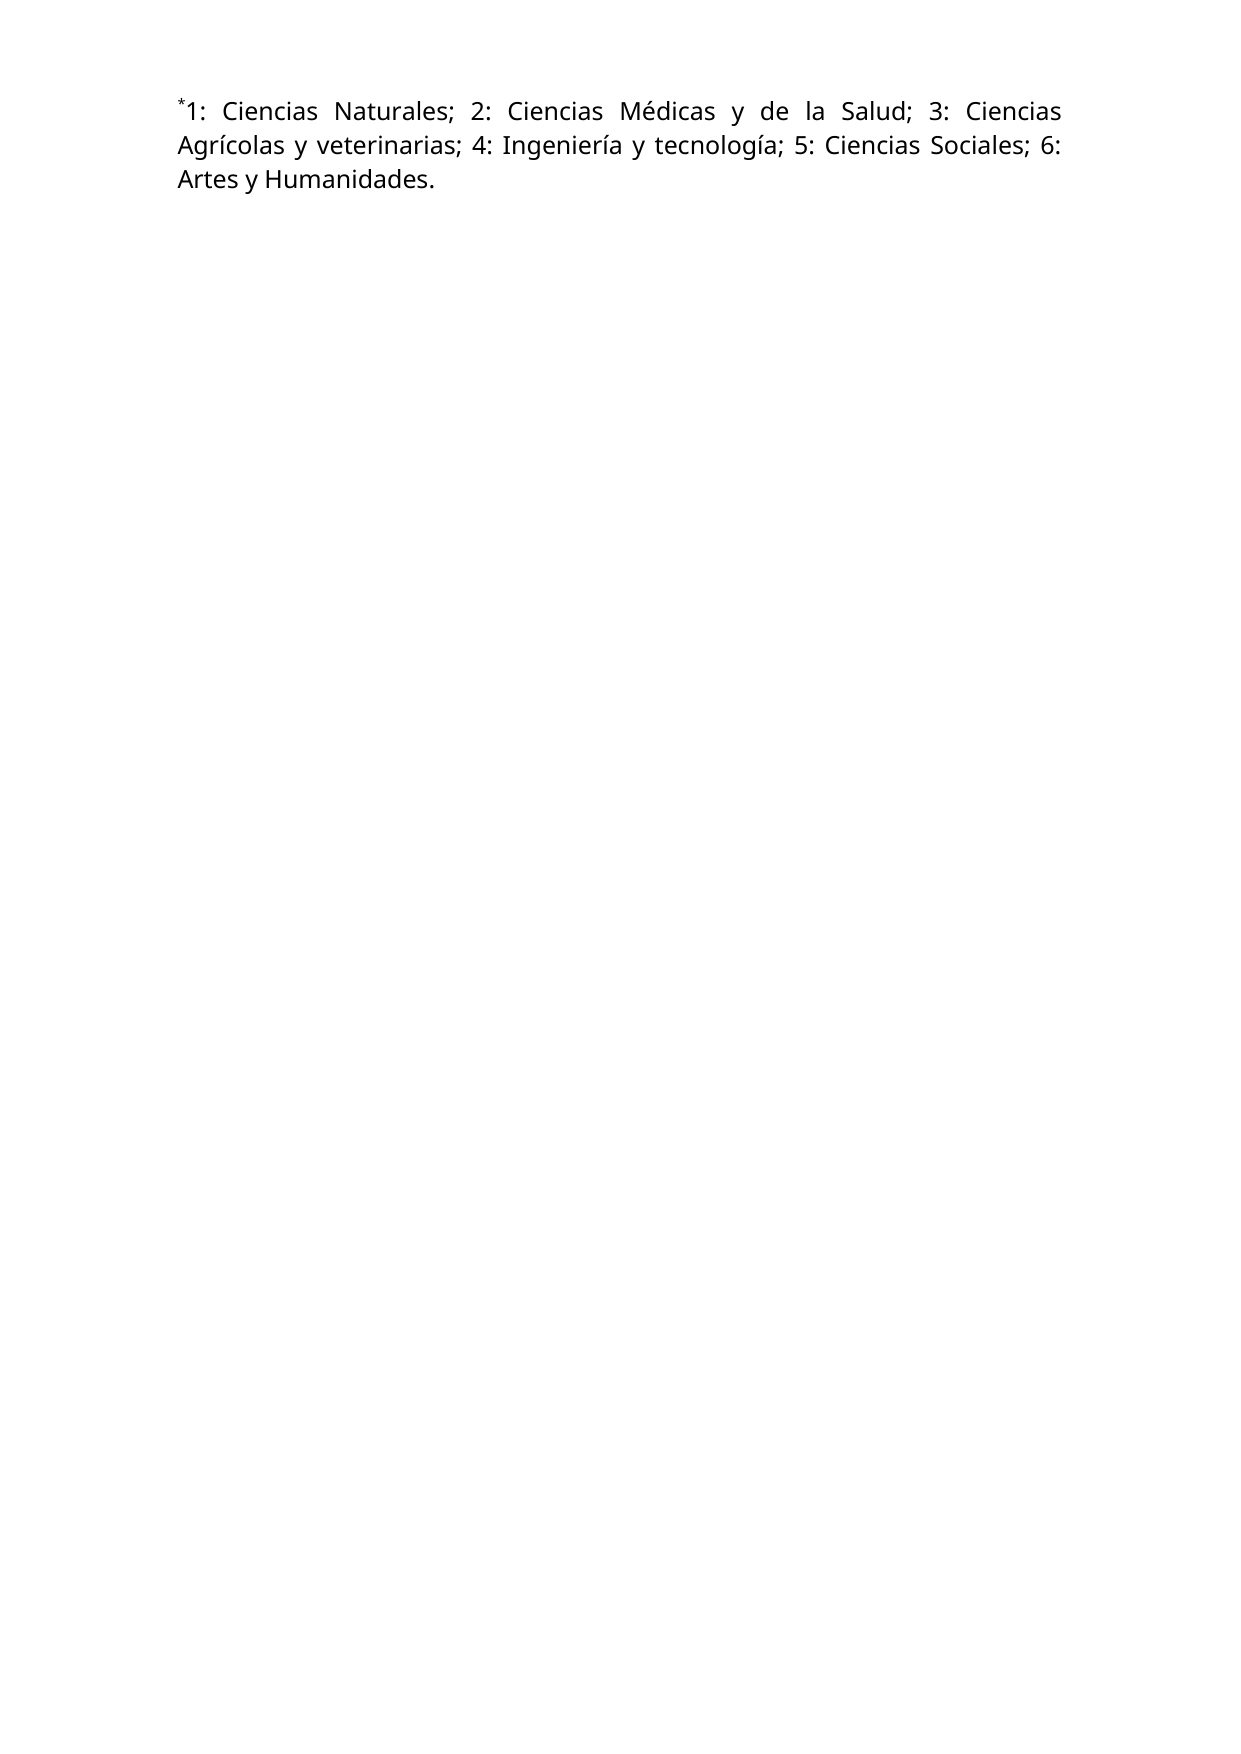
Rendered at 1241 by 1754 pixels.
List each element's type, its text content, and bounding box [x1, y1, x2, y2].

text *1: Ciencias Naturales; 2: Ciencias Médicas y de la Salud; 3: Ciencias Agrícolas y veterinarias; 4: Ingeniería y tecnología; 5: Ciencias Sociales; 6: Artes y Humanidades. [177, 94, 1063, 196]
